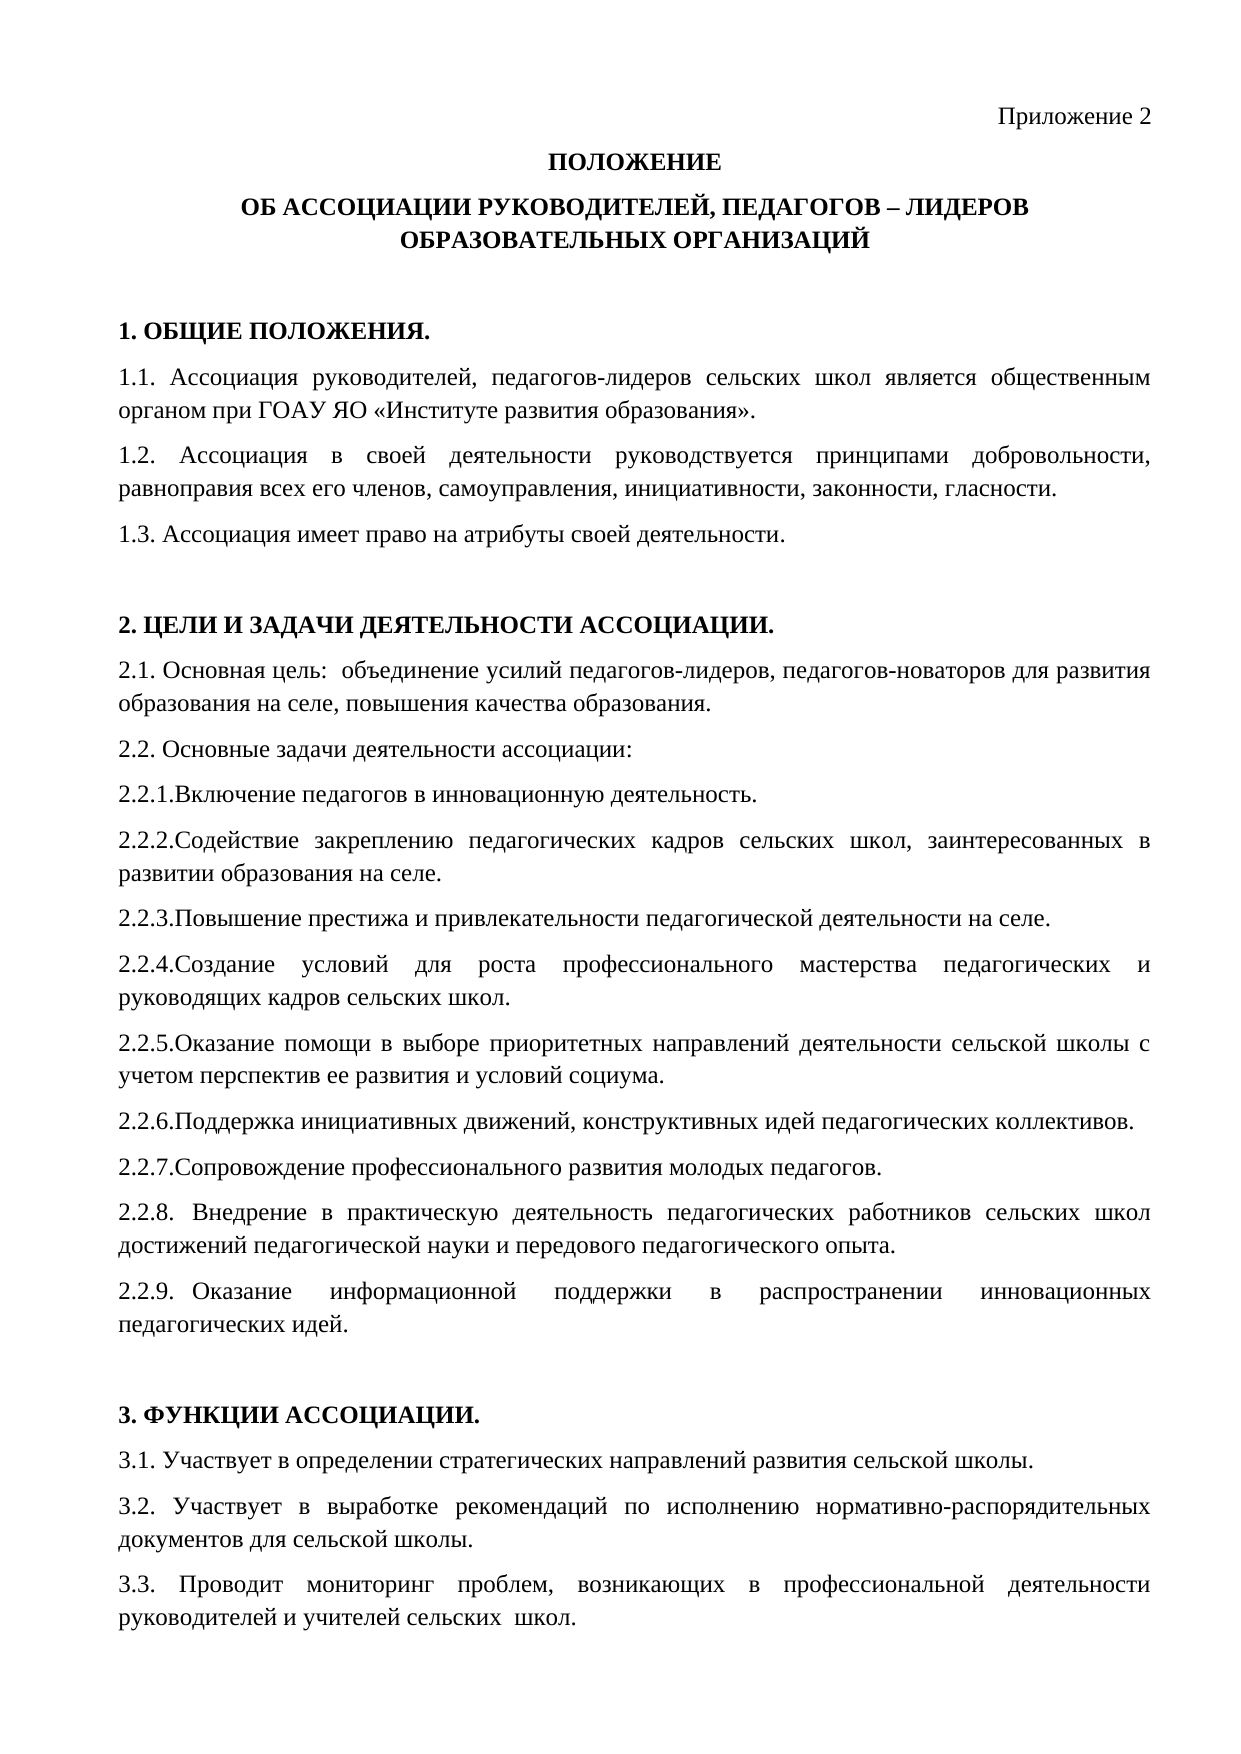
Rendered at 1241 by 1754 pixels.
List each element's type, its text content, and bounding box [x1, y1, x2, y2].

text 2. ЦЕЛИ И ЗАДАЧИ ДЕЯТЕЛЬНОСТИ АССОЦИАЦИИ. [118, 610, 1152, 639]
text 2.2.7.Сопровождение профессионального развития молодых педагогов. [118, 1152, 1152, 1180]
text 3.2. Участвует в выработке рекомендаций по исполнению нормативно-распорядительных документов для сельской школы. [118, 1491, 1152, 1553]
text 2.2.5.Оказание помощи в выборе приоритетных направлений деятельности сельской школы с учетом перспектив ее развития и условий социума. [118, 1028, 1152, 1089]
text ОБ АССОЦИАЦИИ РУКОВОДИТЕЛЕЙ, ПЕДАГОГОВ – ЛИДЕРОВ ОБРАЗОВАТЕЛЬНЫХ ОРГАНИЗАЦИЙ [118, 192, 1152, 254]
text 2.2.8. Внедрение в практическую деятельность педагогических работников сельских школ достижений педагогической науки и передового педагогического опыта. [118, 1197, 1152, 1259]
text 2.2.6.Поддержка инициативных движений, конструктивных идей педагогических коллективов. [118, 1106, 1152, 1135]
text 3.1. Участвует в определении стратегических направлений развития сельской школы. [118, 1445, 1152, 1474]
text 1.2. Ассоциация в своей деятельности руководствуется принципами добровольности, равноправия всех его членов, самоуправления, инициативности, законности, гласности. [118, 440, 1152, 502]
text 1.1. Ассоциация руководителей, педагогов-лидеров сельских школ является общественным органом при ГОАУ ЯО «Институте развития образования». [118, 362, 1152, 423]
text 2.2.4.Создание условий для роста профессионального мастерства педагогических и руководящих кадров сельских школ. [118, 949, 1152, 1011]
text 2.2.1.Включение педагогов в инновационную деятельность. [118, 779, 1152, 808]
text 1. ОБЩИЕ ПОЛОЖЕНИЯ. [118, 316, 1152, 345]
text Приложение 2 [118, 101, 1152, 130]
text 2.2. Основные задачи деятельности ассоциации: [118, 734, 1152, 763]
text ПОЛОЖЕНИЕ [118, 147, 1152, 175]
text 1.3. Ассоциация имеет право на атрибуты своей деятельности. [118, 519, 1152, 548]
text 2.2.9. Оказание информационной поддержки в распространении инновационных педагогических идей. [118, 1276, 1152, 1337]
text 3.3. Проводит мониторинг проблем, возникающих в профессиональной деятельности руководителей и учителей сельских школ. [118, 1569, 1152, 1631]
text 2.2.3.Повышение престижа и привлекательности педагогической деятельности на селе. [118, 903, 1152, 932]
text 2.1. Основная цель: объединение усилий педагогов-лидеров, педагогов-новаторов для развития образования на селе, повышения качества образования. [118, 655, 1152, 717]
text 3. ФУНКЦИИ АССОЦИАЦИИ. [118, 1400, 1152, 1428]
text 2.2.2.Содействие закреплению педагогических кадров сельских школ, заинтересованных в развитии образования на селе. [118, 825, 1152, 887]
